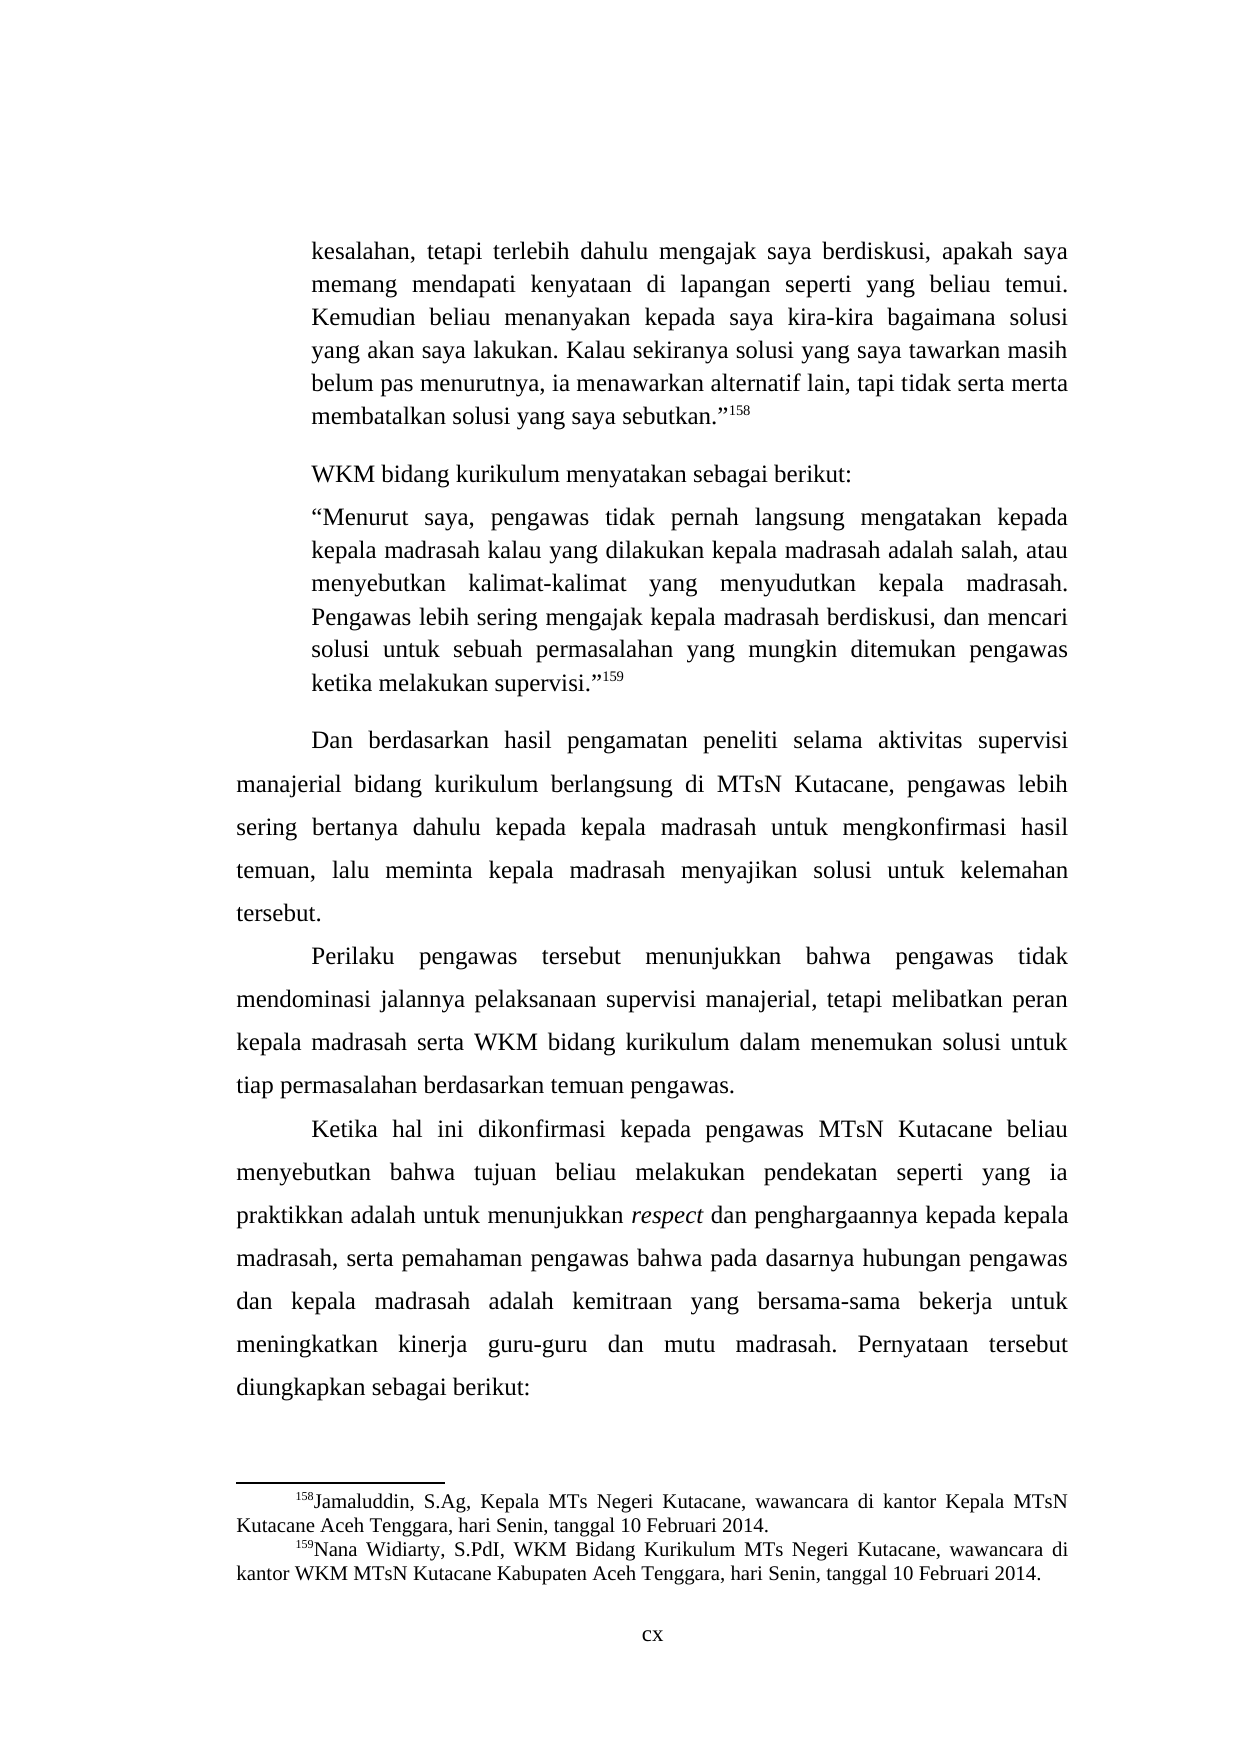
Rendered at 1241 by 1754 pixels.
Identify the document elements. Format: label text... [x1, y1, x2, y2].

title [311, 236, 1069, 430]
title Perilaku pengawas tersebut menunjukkan bahwa pengawas tidak mendominasi jalannya pelaksanaan supervisi manajerial, tetapi melibatkan peran kepala madrasah serta WKM bidang kurikulum dalam menemukan solusi untuk tiap permasalahan berdasarkan temuan pengawas. [236, 941, 1069, 1099]
title Dan berdasarkan hasil pengamatan peneliti selama aktivitas supervisi manajerial bidang kurikulum berlangsung di MTsN Kutacane, pengawas lebih sering bertanya dahulu kepada kepala madrasah untuk mengkonfirmasi hasil temuan, lalu meminta kepala madrasah menyajikan solusi untuk kelemahan tersebut. [236, 726, 1069, 927]
title “Menurut saya, pengawas tidak pernah langsung mengatakan kepada kepala madrasah kalau yang dilakukan kepala madrasah adalah salah, atau menyebutkan kalimat-kalimat yang menyudutkan kepala madrasah. Pengawas lebih sering mengajak kepala madrasah berdiskusi, dan mencari solusi untuk sebuah permasalahan yang mungkin ditemukan pengawas ketika melakukan supervisi.” [311, 502, 1069, 696]
title Ketika hal ini dikonfirmasi kepada pengawas MTsN Kutacane beliau menyebutkan bahwa tujuan beliau melakukan pendekatan seperti yang ia praktikkan adalah untuk menunjukkan respect dan penghargaannya kepada kepala madrasah, serta pemahaman pengawas bahwa pada dasarnya hubungan pengawas dan kepala madrasah adalah kemitraan yang bersama-sama bekerja untuk meningkatkan kinerja guru-guru dan mutu madrasah. Pernyataan tersebut diungkapkan sebagai berikut: [236, 1114, 1069, 1401]
title WKM bidang kurikulum menyatakan sebagai berikut: [236, 459, 1069, 488]
